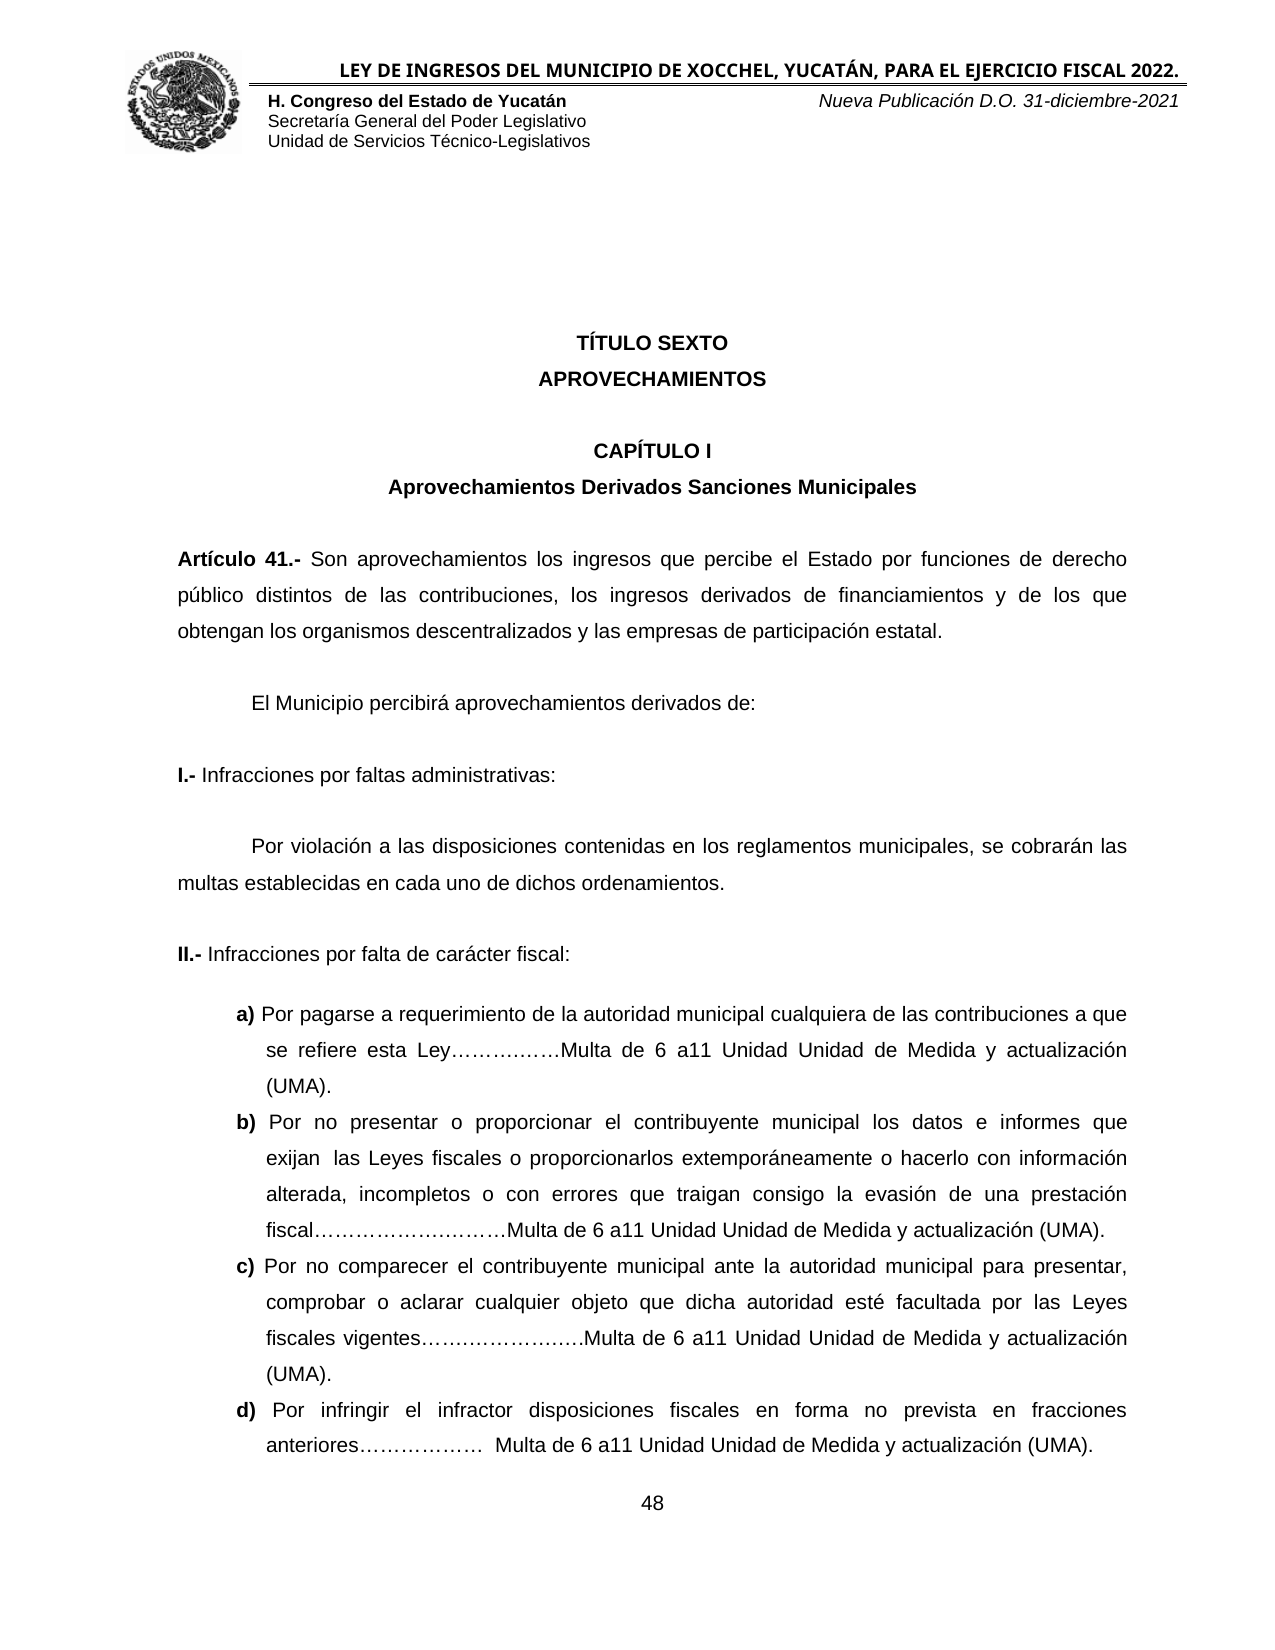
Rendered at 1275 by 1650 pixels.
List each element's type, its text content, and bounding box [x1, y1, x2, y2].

text Aprovechamientos Derivados Sanciones Municipales [177, 475, 1127, 499]
text El Municipio percibirá aprovechamientos derivados de: [177, 691, 1127, 714]
text I.- Infracciones por faltas administrativas: [177, 762, 1127, 786]
text CAPÍTULO I [177, 439, 1127, 463]
text TÍTULO SEXTO [177, 331, 1127, 355]
text APROVECHAMIENTOS [177, 367, 1127, 391]
text Por violación a las disposiciones contenidas en los reglamentos municipales, se cobrarán las multas establecidas en cada uno de dichos ordenamientos. [177, 834, 1127, 894]
text II.- Infracciones por falta de carácter fiscal: [177, 942, 1127, 966]
text d) Por infringir el infractor disposiciones fiscales en forma no prevista en fracciones anteriores……………… Multa de 6 a11 Unidad Unidad de Medida y actualización (UMA). [236, 1397, 1127, 1457]
text c) Por no comparecer el contribuyente municipal ante la autoridad municipal para presentar, comprobar o aclarar cualquier objeto que dicha autoridad esté facultada por las Leyes fiscales vigentes…….………….….Multa de 6 a11 Unidad Unidad de Medida y actualización (UMA). [236, 1254, 1127, 1385]
text Artículo 41.- Son aprovechamientos los ingresos que percibe el Estado por funciones de derecho público distintos de las contribuciones, los ingresos derivados de financiamientos y de los que obtengan los organismos descentralizados y las empresas de participación estatal. [177, 547, 1127, 643]
text a) Por pagarse a requerimiento de la autoridad municipal cualquiera de las contribuciones a que se refiere esta Ley……….……Multa de 6 a11 Unidad Unidad de Medida y actualización (UMA). [236, 1002, 1127, 1098]
text b) Por no presentar o proporcionar el contribuyente municipal los datos e informes que exijan las Leyes fiscales o proporcionarlos extemporáneamente o hacerlo con información alterada, incompletos o con errores que traigan consigo la evasión de una prestación fiscal……………….………Multa de 6 a11 Unidad Unidad de Medida y actualización (UMA). [236, 1110, 1127, 1242]
